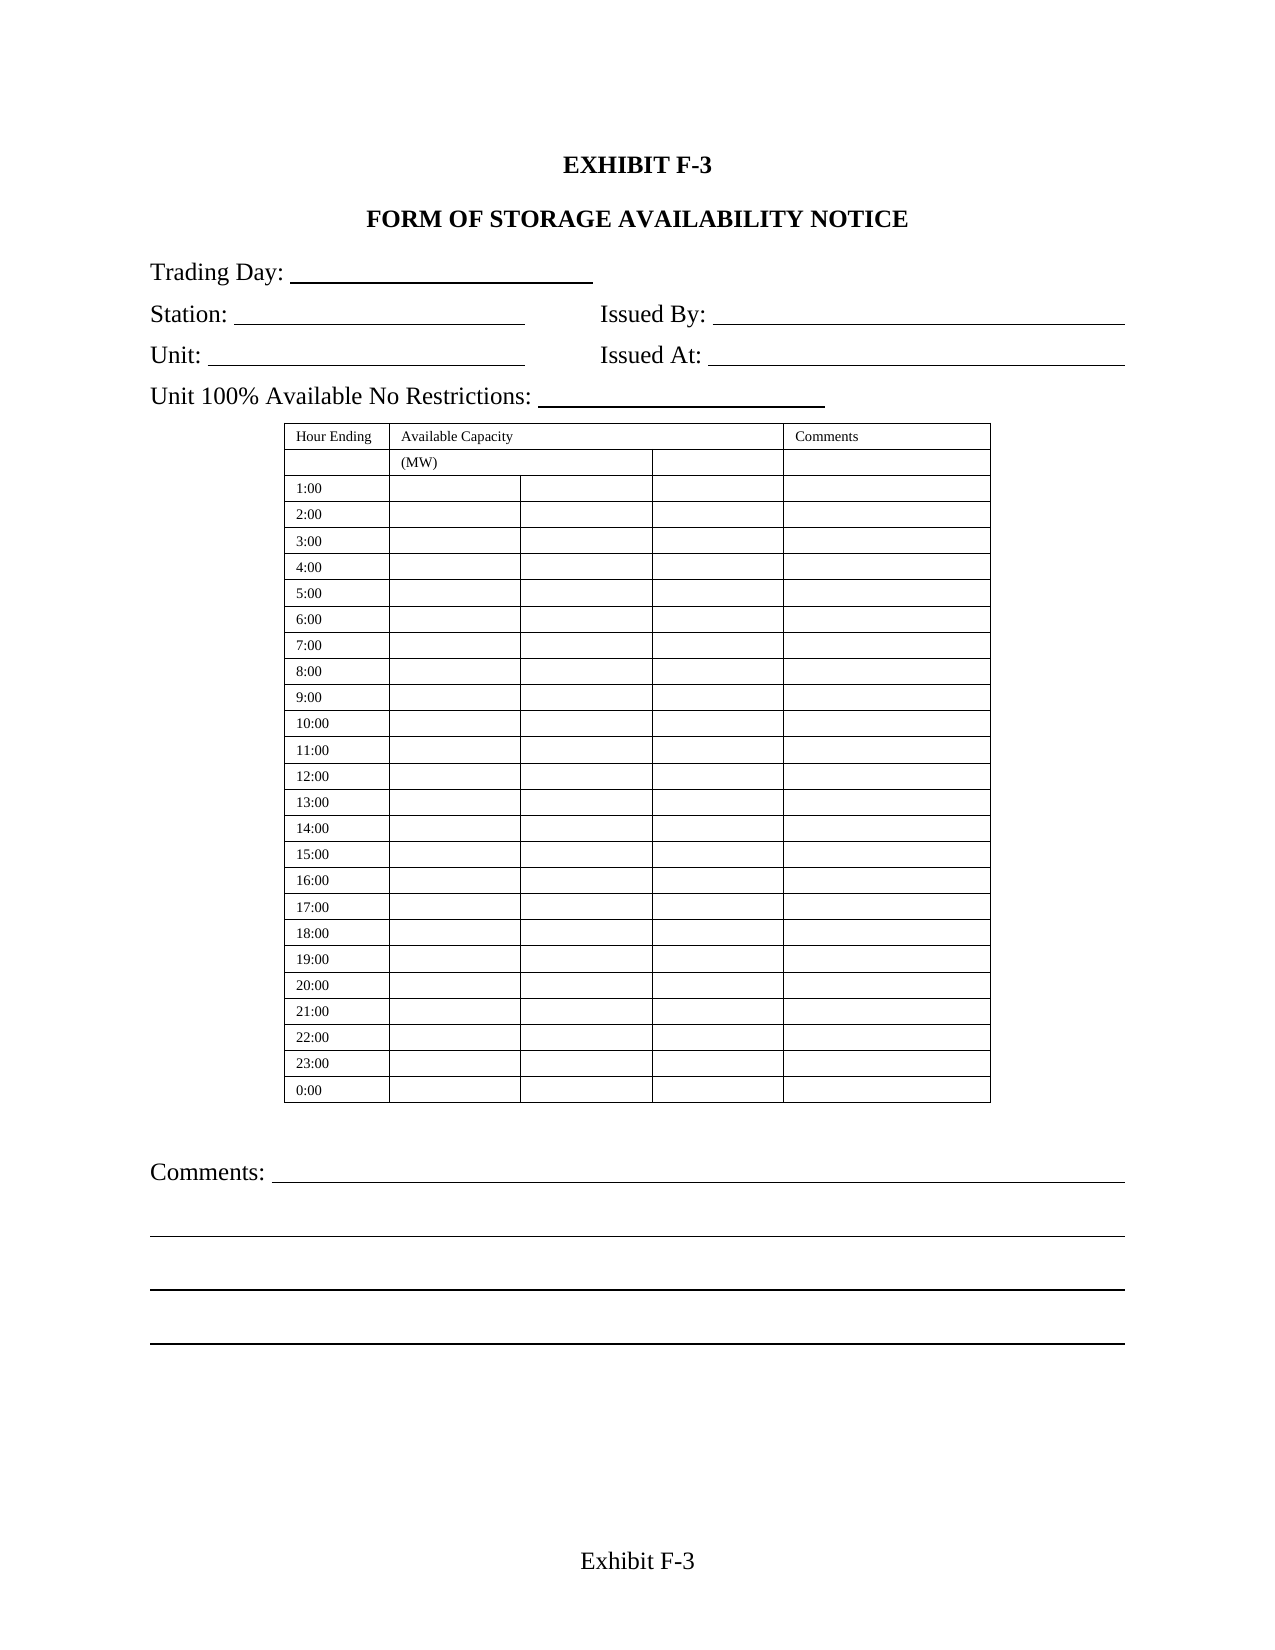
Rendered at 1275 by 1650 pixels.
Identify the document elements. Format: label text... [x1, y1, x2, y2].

table_cell [390, 476, 520, 501]
table_cell [521, 737, 652, 762]
table_cell [784, 816, 990, 841]
table_cell [521, 790, 652, 815]
table_cell 9:00 [285, 685, 389, 710]
table_cell [784, 999, 990, 1024]
table_cell [784, 607, 990, 632]
table_cell [784, 580, 990, 606]
table_cell [653, 946, 783, 972]
table_cell [390, 1051, 520, 1076]
table_cell [285, 450, 389, 475]
table_cell [653, 764, 783, 788]
table_cell 11:00 [285, 737, 389, 762]
table_cell 8:00 [285, 659, 389, 684]
table_cell [390, 580, 520, 606]
table_cell [653, 1077, 783, 1102]
table_cell [784, 790, 990, 815]
table_cell [521, 659, 652, 684]
table_cell [521, 999, 652, 1024]
table_cell [390, 607, 520, 632]
table_cell 10:00 [285, 711, 389, 736]
table_cell [390, 946, 520, 972]
table_header Hour Ending [285, 424, 389, 449]
table_cell [653, 1025, 783, 1050]
table_cell [390, 920, 520, 945]
table_cell [521, 1025, 652, 1050]
table_cell [784, 528, 990, 553]
table_cell [653, 973, 783, 998]
table_cell 6:00 [285, 607, 389, 632]
table_cell [784, 868, 990, 893]
table_cell [390, 737, 520, 762]
table_cell 13:00 [285, 790, 389, 815]
table_cell [784, 450, 990, 475]
table_cell [784, 764, 990, 788]
table_cell [390, 1077, 520, 1102]
table_cell [521, 1077, 652, 1102]
table_cell 5:00 [285, 580, 389, 606]
table_cell [784, 1077, 990, 1102]
table_cell [521, 842, 652, 867]
table_cell [784, 554, 990, 579]
table_cell [390, 764, 520, 788]
table_cell 16:00 [285, 868, 389, 893]
table_cell [521, 554, 652, 579]
table_cell [653, 1051, 783, 1076]
table_cell [784, 737, 990, 762]
table_cell 3:00 [285, 528, 389, 553]
table_cell [653, 659, 783, 684]
table_cell [521, 816, 652, 841]
table_cell [653, 607, 783, 632]
table_cell [784, 973, 990, 998]
table_cell [653, 894, 783, 919]
table_cell 14:00 [285, 816, 389, 841]
table_cell [653, 920, 783, 945]
table_cell [521, 894, 652, 919]
table_cell [784, 476, 990, 501]
table_cell [390, 1025, 520, 1050]
table_cell 23:00 [285, 1051, 389, 1076]
table_cell [784, 685, 990, 710]
text Station: Issued By: [150, 299, 1125, 327]
subtitle EXHIBIT F-3 [150, 150, 1125, 179]
table_cell [653, 580, 783, 606]
table_cell [653, 737, 783, 762]
table_cell [653, 528, 783, 553]
text FORM OF STORAGE AVAILABILITY NOTICE [150, 204, 1125, 232]
table_cell [390, 685, 520, 710]
table_cell [390, 973, 520, 998]
table_cell [390, 502, 520, 527]
table_cell [521, 946, 652, 972]
table_cell [521, 711, 652, 736]
table_cell [653, 502, 783, 527]
table_cell [521, 920, 652, 945]
table_cell [390, 790, 520, 815]
table_cell 2:00 [285, 502, 389, 527]
table_cell [784, 502, 990, 527]
table_cell [521, 633, 652, 658]
table_cell 21:00 [285, 999, 389, 1024]
table_header Comments [784, 424, 990, 449]
table_cell [390, 868, 520, 893]
table_cell [784, 946, 990, 972]
table_cell [784, 633, 990, 658]
table_cell [390, 554, 520, 579]
table_cell [390, 842, 520, 867]
table_cell [521, 764, 652, 788]
table_cell 12:00 [285, 764, 389, 788]
table_cell [390, 816, 520, 841]
table_cell [653, 842, 783, 867]
table_cell 19:00 [285, 946, 389, 972]
table_cell 17:00 [285, 894, 389, 919]
table_cell [784, 1051, 990, 1076]
table_cell [653, 790, 783, 815]
table_cell [784, 894, 990, 919]
table_cell 4:00 [285, 554, 389, 579]
table_cell (MW) [390, 450, 652, 475]
table_cell 20:00 [285, 973, 389, 998]
table_cell [784, 711, 990, 736]
table_cell [653, 476, 783, 501]
table_cell [521, 580, 652, 606]
table_cell [784, 659, 990, 684]
table_cell [521, 502, 652, 527]
table_cell [521, 868, 652, 893]
table_cell [390, 633, 520, 658]
table_cell [390, 711, 520, 736]
table_cell [390, 659, 520, 684]
table_cell [521, 1051, 652, 1076]
text Unit 100% Available No Restrictions: [150, 381, 1125, 410]
table_cell 7:00 [285, 633, 389, 658]
text Comments: [150, 1157, 1125, 1186]
table_cell 0:00 [285, 1077, 389, 1102]
table_cell 1:00 [285, 476, 389, 501]
table_cell 18:00 [285, 920, 389, 945]
table_cell [784, 920, 990, 945]
table_cell [390, 528, 520, 553]
table_cell [653, 685, 783, 710]
table_cell [521, 685, 652, 710]
table_cell [784, 1025, 990, 1050]
table_cell [653, 450, 783, 475]
table_cell [653, 711, 783, 736]
table_cell [653, 868, 783, 893]
table_cell [653, 633, 783, 658]
table_cell [653, 999, 783, 1024]
table_cell 15:00 [285, 842, 389, 867]
table_cell [784, 842, 990, 867]
table_cell [521, 607, 652, 632]
table_cell [521, 476, 652, 501]
table_cell [653, 816, 783, 841]
table_header Available Capacity [390, 424, 783, 449]
table_cell [390, 999, 520, 1024]
table_cell [390, 894, 520, 919]
table_cell 22:00 [285, 1025, 389, 1050]
text Trading Day: [150, 257, 1125, 286]
text Unit: Issued At: [150, 340, 1125, 369]
table_cell [653, 554, 783, 579]
table_cell [521, 973, 652, 998]
table_cell [521, 528, 652, 553]
